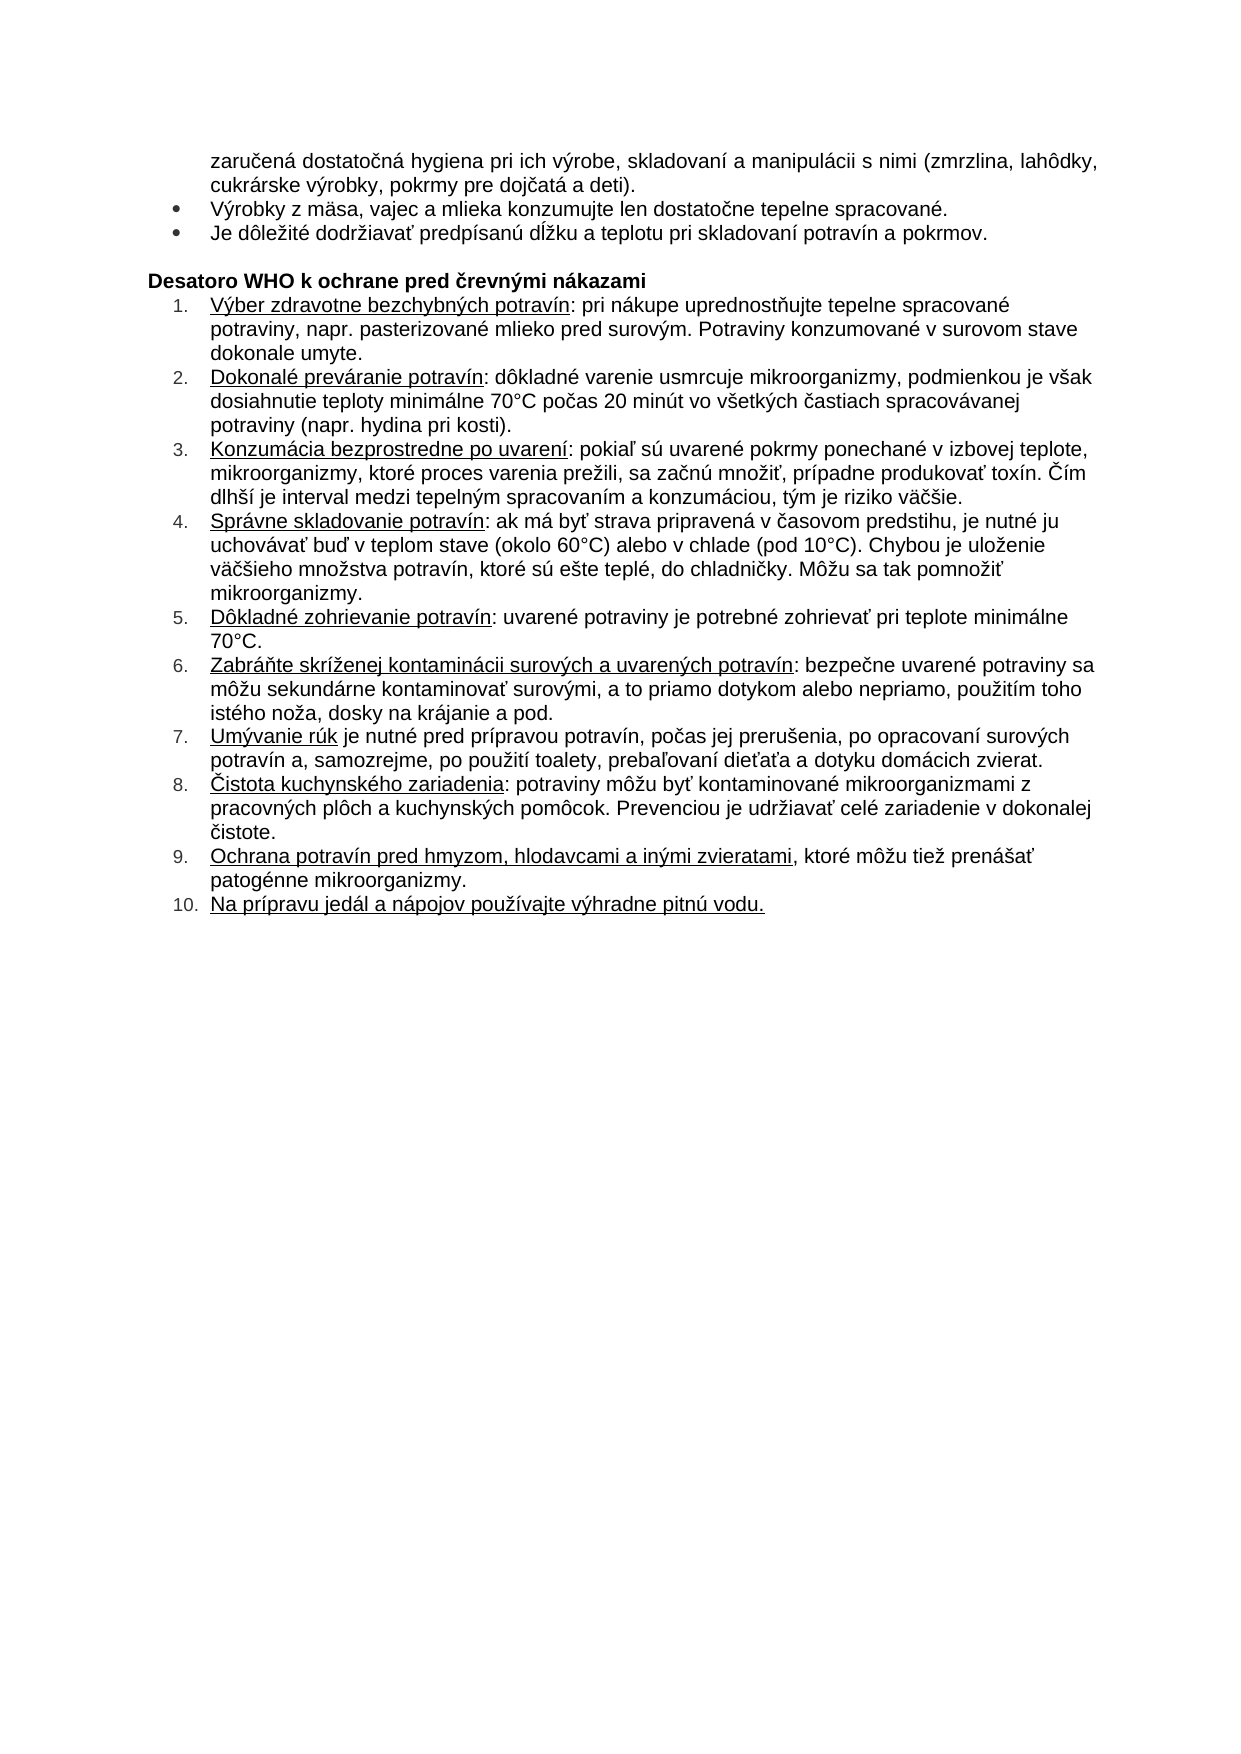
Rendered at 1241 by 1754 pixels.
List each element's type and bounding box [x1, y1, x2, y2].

table_cell [146, 148, 1100, 918]
